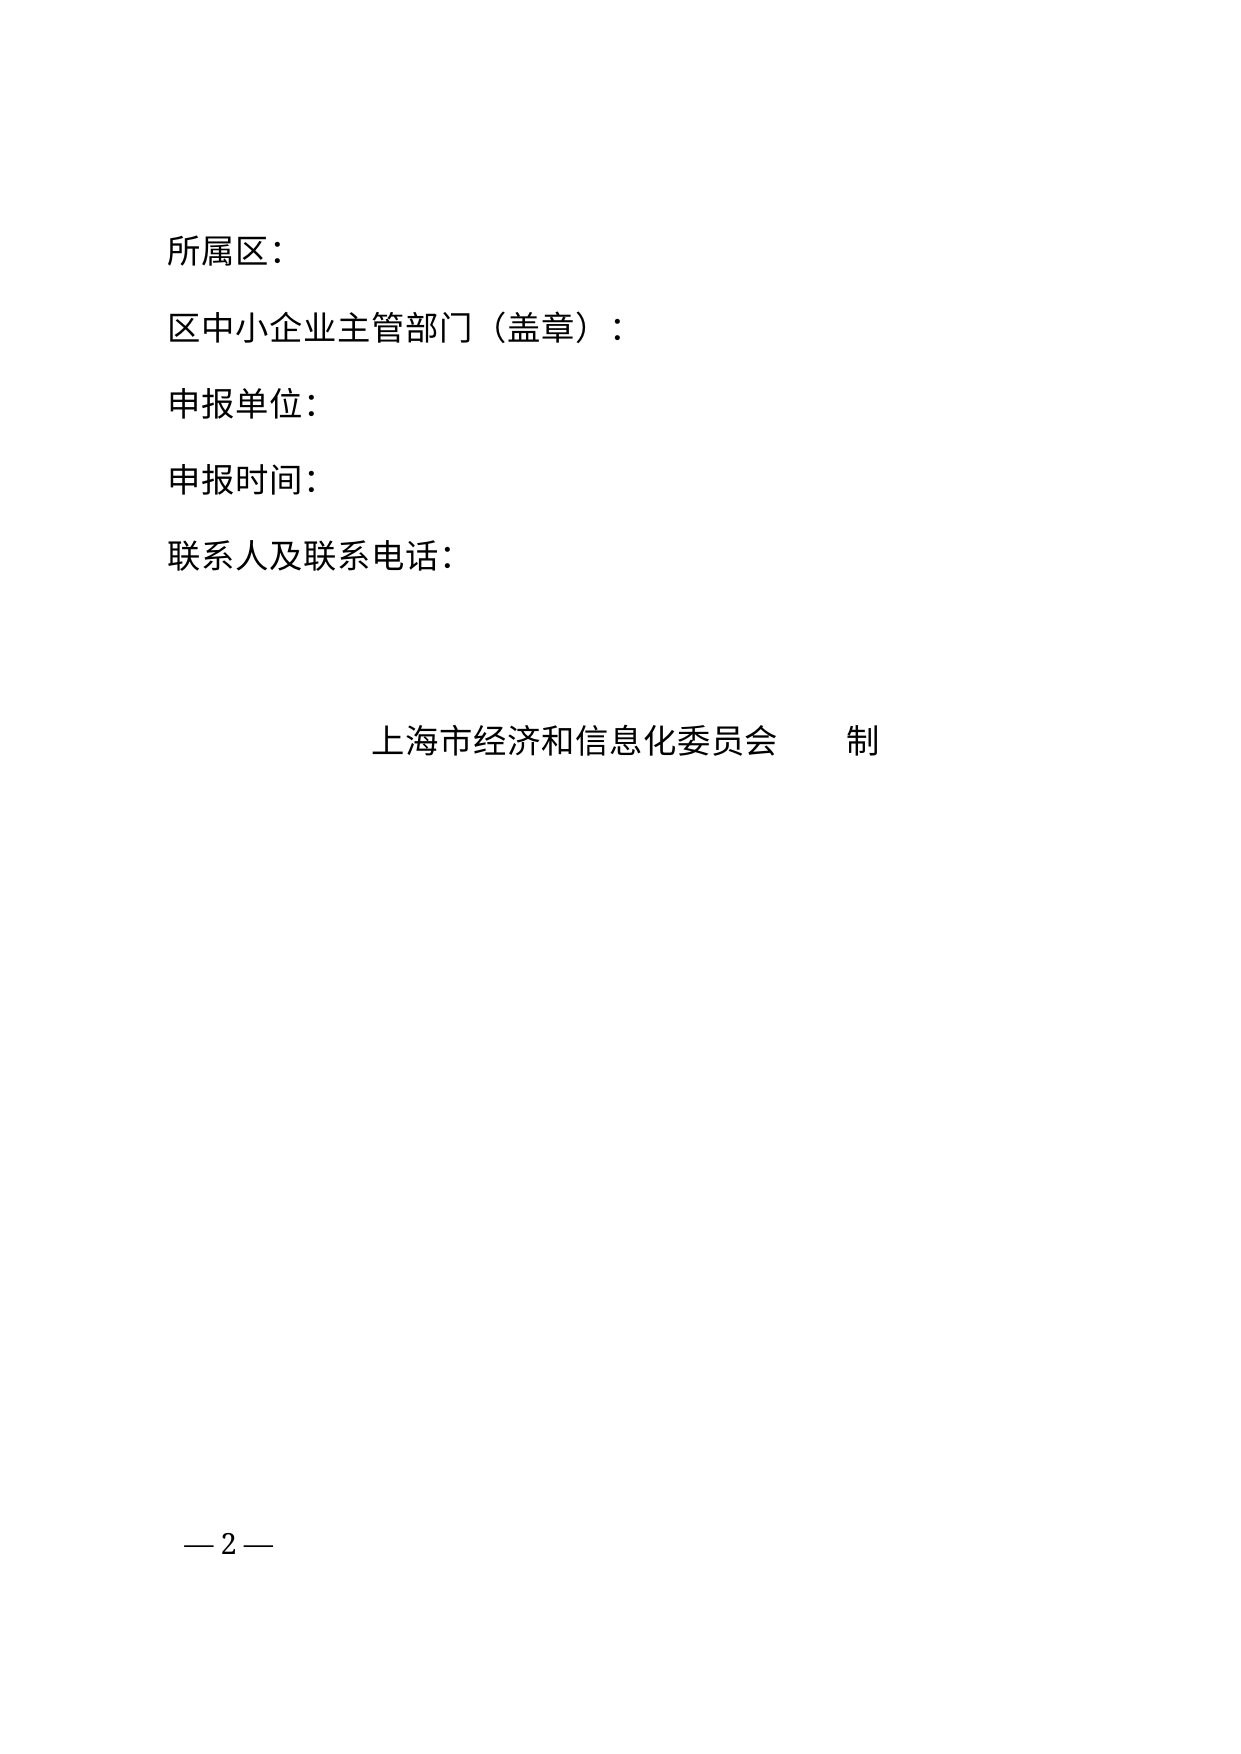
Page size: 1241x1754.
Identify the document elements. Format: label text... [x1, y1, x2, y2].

text 所属区： [168, 219, 1084, 280]
text 区中小企业主管部门（盖章）： [168, 295, 1084, 356]
text 上海市经济和信息化委员会 制 [168, 708, 1084, 770]
text 申报时间： [168, 447, 1084, 508]
text 联系人及联系电话： [168, 523, 1084, 584]
text 申报单位： [168, 371, 1084, 432]
